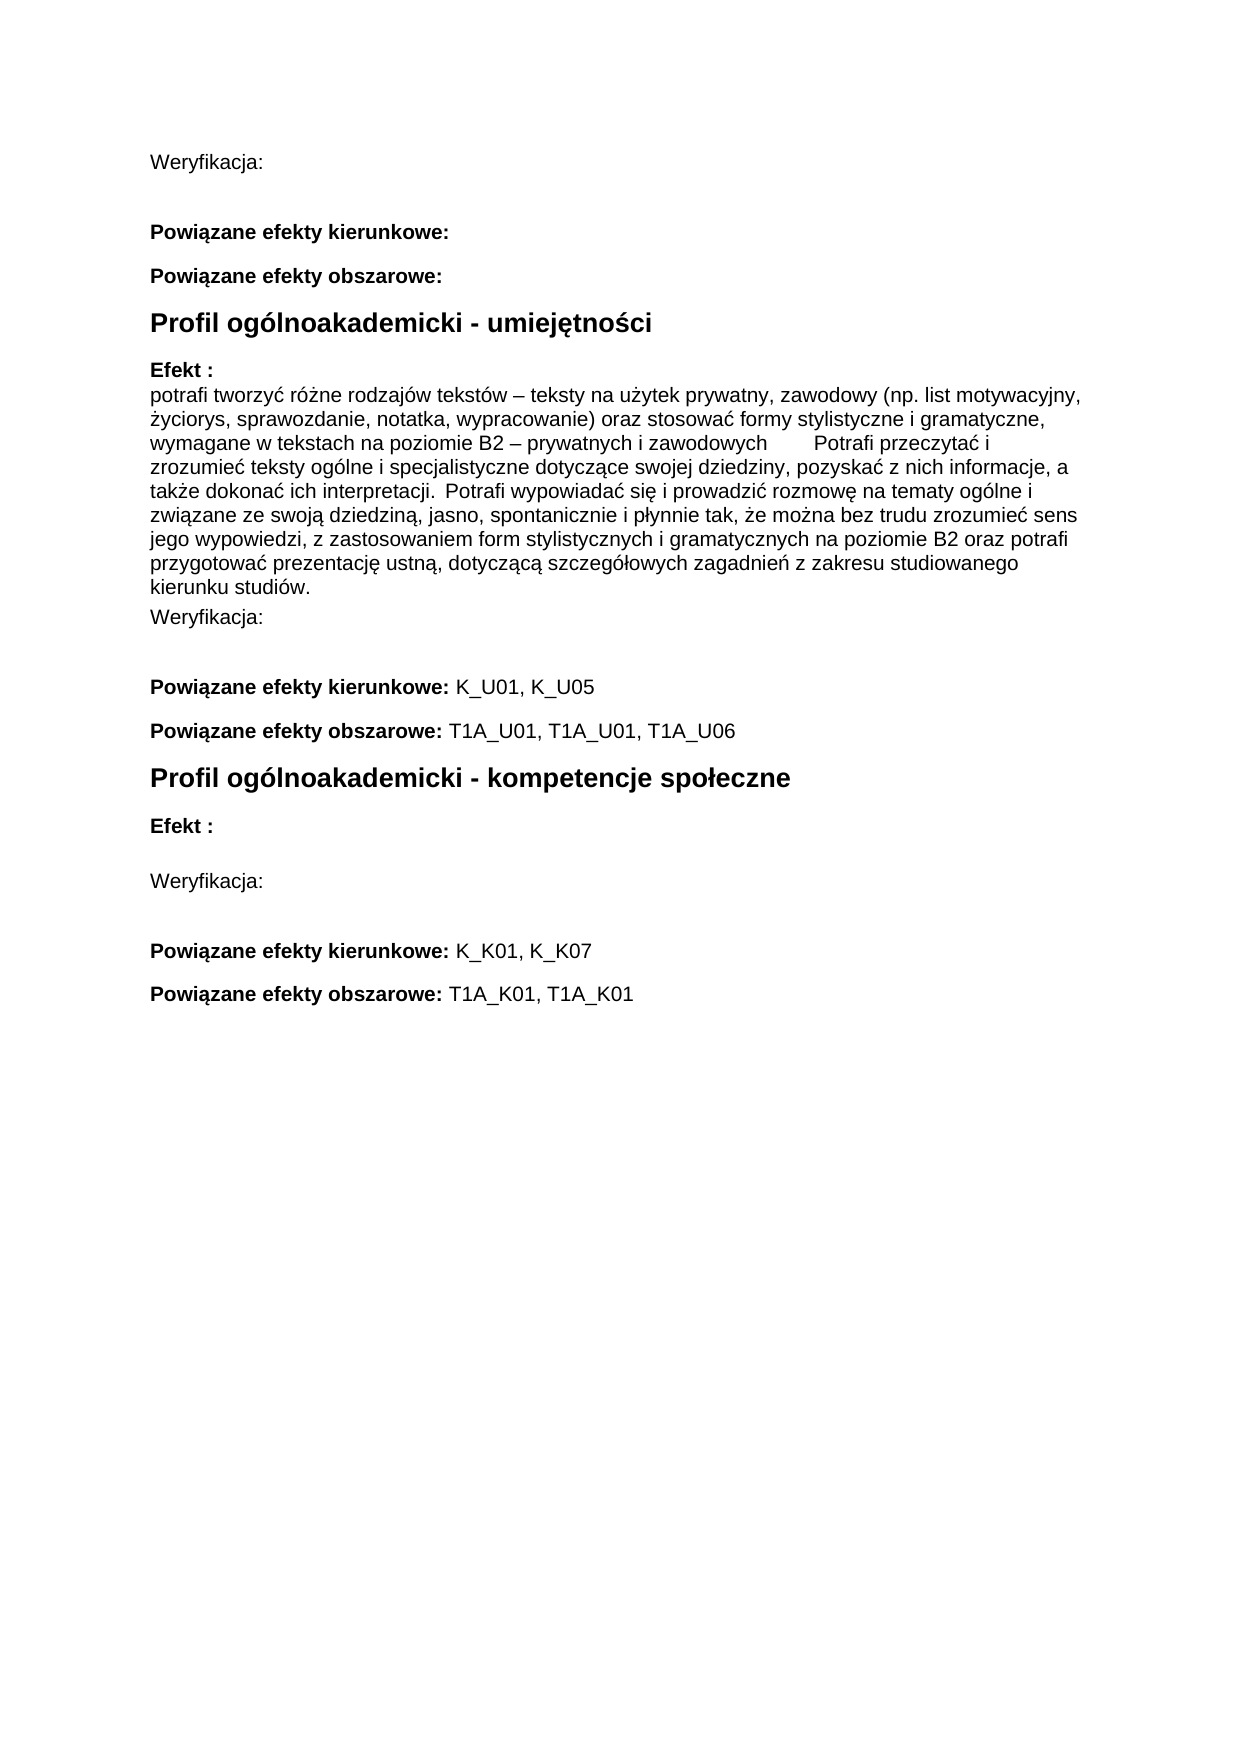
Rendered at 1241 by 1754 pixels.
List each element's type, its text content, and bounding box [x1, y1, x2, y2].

text Weryfikacja: [150, 869, 1090, 893]
text Powiązane efekty obszarowe: T1A_K01, T1A_K01 [150, 982, 1090, 1006]
text Powiązane efekty kierunkowe: K_U01, K_U05 [150, 675, 1090, 699]
text Powiązane efekty kierunkowe: K_K01, K_K07 [150, 938, 1090, 962]
subtitle Profil ogólnoakademicki - umiejętności [150, 307, 1090, 338]
text potrafi tworzyć różne rodzajów tekstów – teksty na użytek prywatny, zawodowy (np. list motywacyjny, życiorys, sprawozdanie, notatka, wypracowanie) oraz stosować formy stylistyczne i gramatyczne, wymagane w tekstach na poziomie B2 – prywatnych i zawodowych Potrafi przeczytać i zrozumieć teksty ogólne i specjalistyczne dotyczące swojej dziedziny, pozyskać z nich informacje, a także dokonać ich interpretacji. Potrafi wypowiadać się i prowadzić rozmowę na tematy ogólne i związane ze swoją dziedziną, jasno, spontanicznie i płynnie tak, że można bez trudu zrozumieć sens jego wypowiedzi, z zastosowaniem form stylistycznych i gramatycznych na poziomie B2 oraz potrafi przygotować prezentację ustną, dotyczącą szczegółowych zagadnień z zakresu studiowanego kierunku studiów. [150, 383, 1090, 599]
subtitle Profil ogólnoakademicki - kompetencje społeczne [150, 762, 1090, 794]
text Powiązane efekty obszarowe: T1A_U01, T1A_U01, T1A_U06 [150, 719, 1090, 743]
text Powiązane efekty kierunkowe: [150, 220, 1090, 244]
text Powiązane efekty obszarowe: [150, 263, 1090, 287]
text Weryfikacja: [150, 605, 1090, 629]
text Weryfikacja: [150, 150, 1090, 174]
text Efekt : [150, 358, 1090, 382]
text Efekt : [150, 813, 1090, 837]
